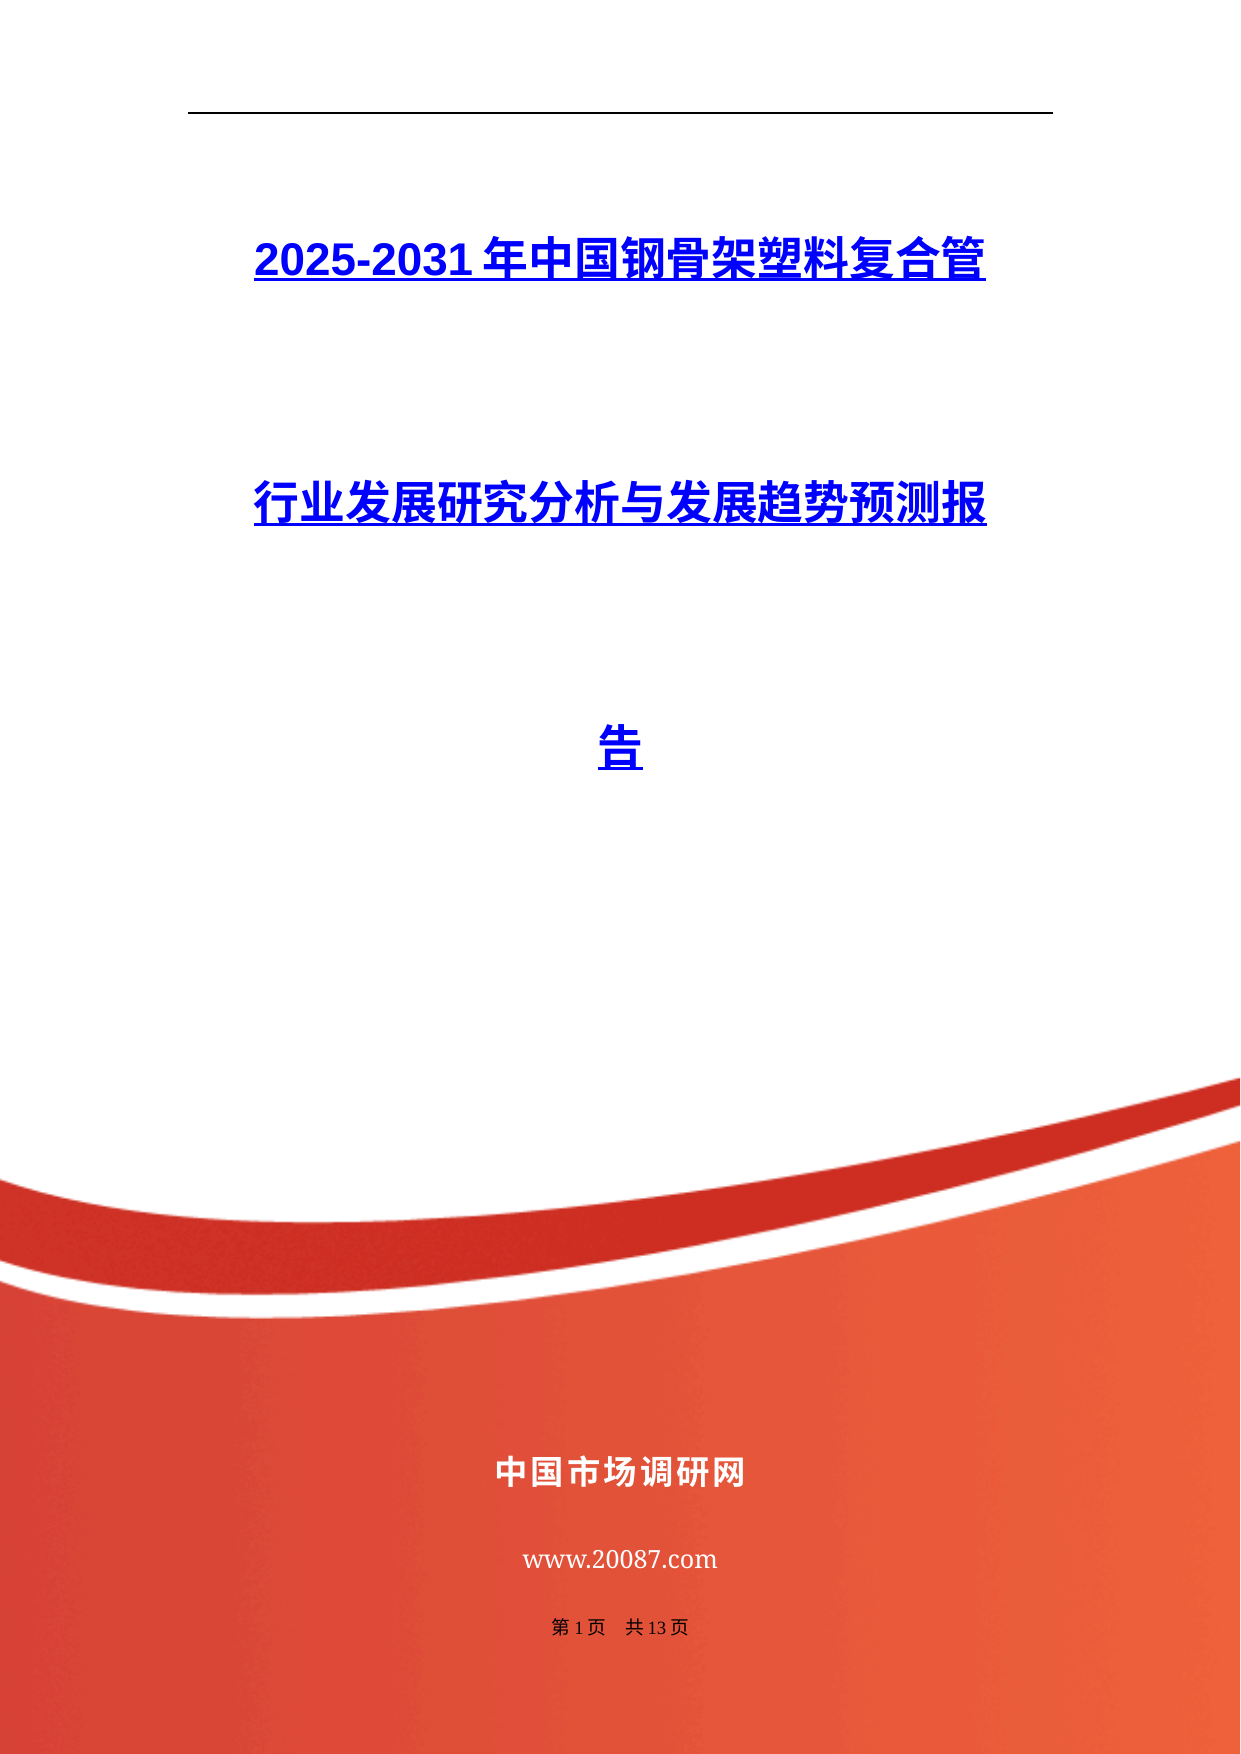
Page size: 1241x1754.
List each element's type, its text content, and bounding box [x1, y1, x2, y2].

text www.20087.com [187, 1526, 1053, 1591]
picture [0, 1006, 1241, 1754]
subtitle 中国市场调研网 [187, 1437, 1053, 1502]
table_header 2025-2031年中国钢骨架塑料复合管行业发展研究分析与发展趋势预测报告 [188, 207, 1053, 871]
